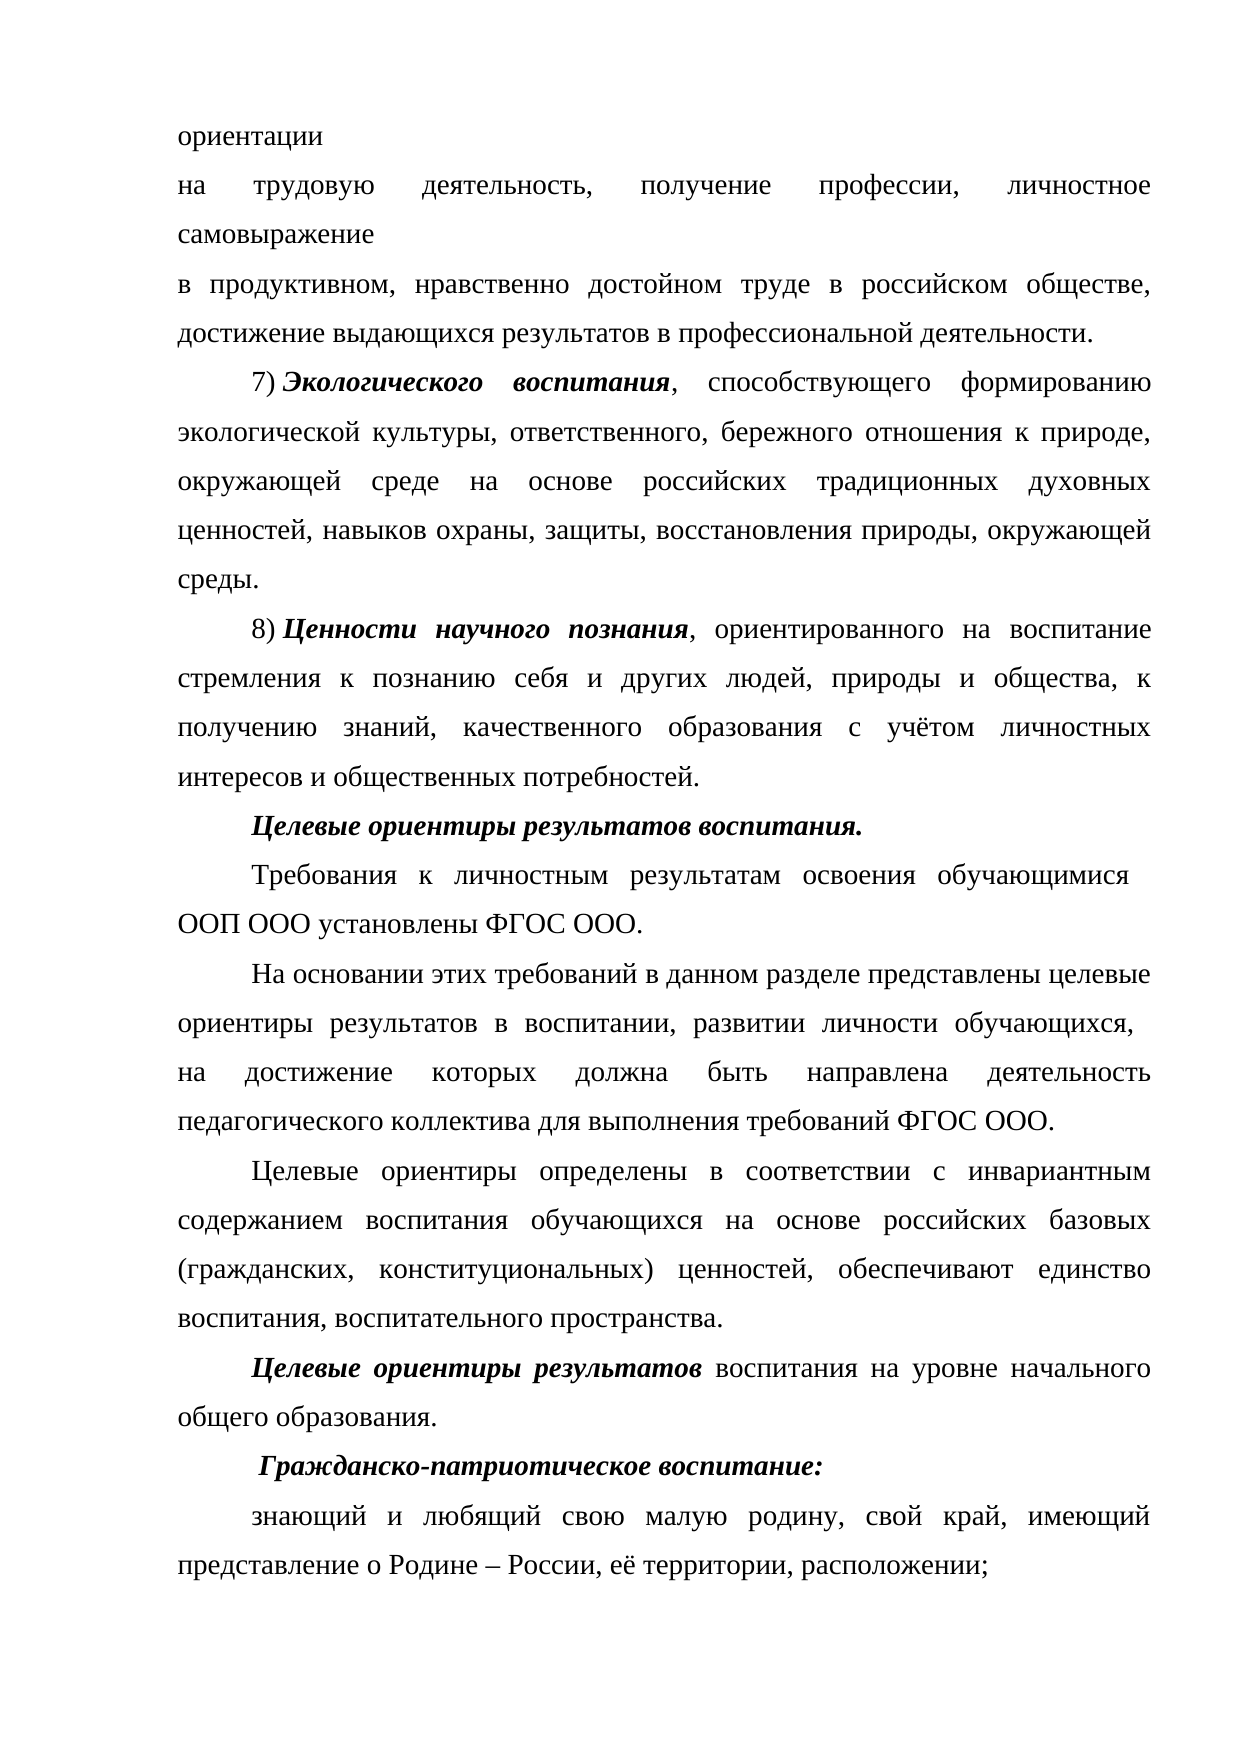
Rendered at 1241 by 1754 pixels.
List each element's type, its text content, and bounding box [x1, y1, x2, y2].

text Целевые ориентиры результатов воспитания на уровне начального общего образования. [177, 1350, 1152, 1433]
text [177, 118, 1152, 349]
text 8) Ценности научного познания, ориентированного на воспитание стремления к познанию себя и других людей, природы и общества, к получению знаний, качественного образования с учётом личностных интересов и общественных потребностей. [177, 611, 1152, 792]
text Целевые ориентиры определены в соответствии с инвариантным содержанием воспитания обучающихся на основе российских базовых (гражданских, конституциональных) ценностей, обеспечивают единство воспитания, воспитательного пространства. [177, 1153, 1152, 1334]
text Требования к личностным результатам освоения обучающимися ООП ООО установлены ФГОС ООО. [177, 857, 1152, 940]
text 7) Экологического воспитания, способствующего формированию экологической культуры, ответственного, бережного отношения к природе, окружающей среде на основе российских традиционных духовных ценностей, навыков охраны, защиты, восстановления природы, окружающей среды. [177, 364, 1152, 595]
text Целевые ориентиры результатов воспитания. [177, 808, 1152, 841]
text На основании этих требований в данном разделе представлены целевые ориентиры результатов в воспитании, развитии личности обучающихся, на достижение которых должна быть направлена деятельность педагогического коллектива для выполнения требований ФГОС ООО. [177, 956, 1152, 1137]
text знающий и любящий свою малую родину, свой край, имеющий представление о Родине – России, её территории, расположении; [177, 1498, 1152, 1581]
text Гражданско-патриотическое воспитание: [177, 1448, 1152, 1482]
